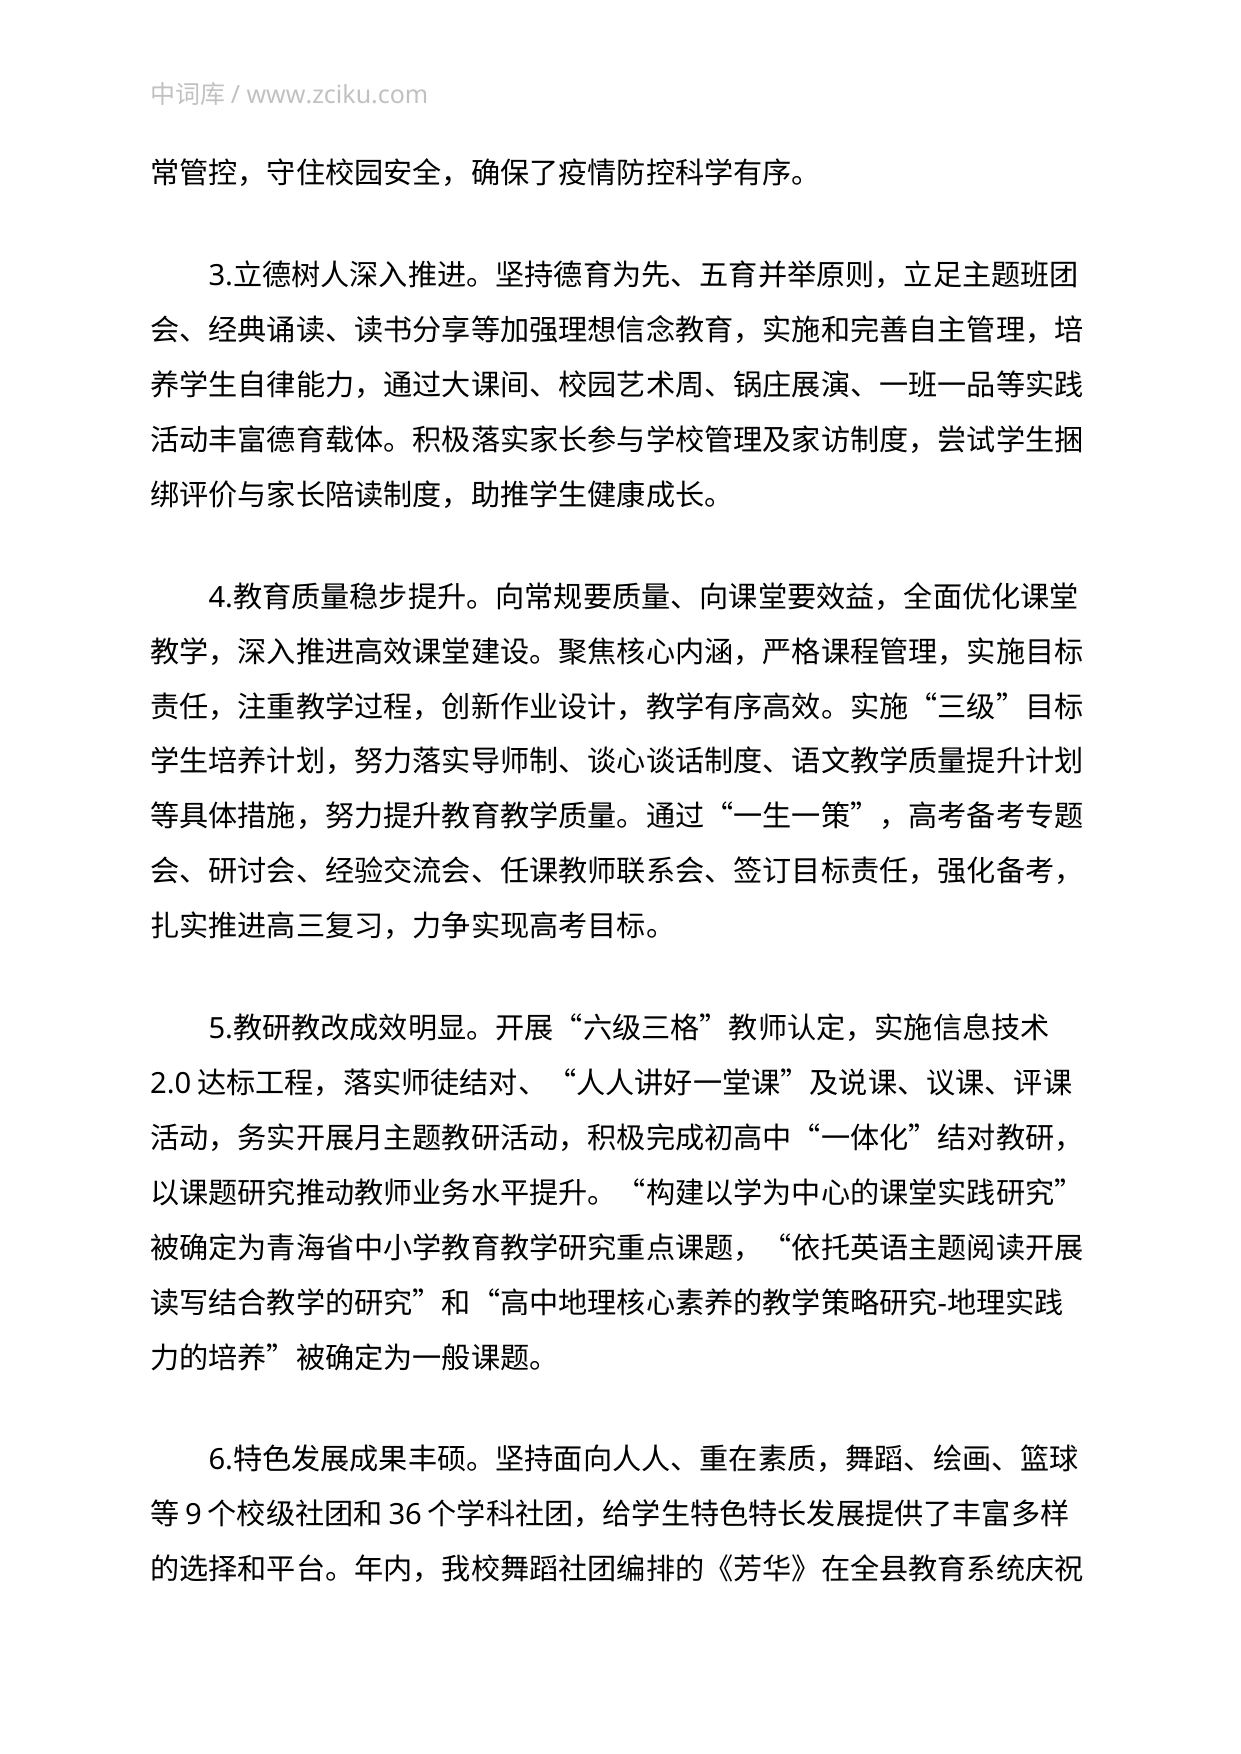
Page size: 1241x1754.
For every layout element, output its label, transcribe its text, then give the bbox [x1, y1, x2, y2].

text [150, 150, 1090, 192]
text 3.立德树人深入推进。坚持德育为先、五育并举原则，立足主题班团会、经典诵读、读书分享等加强理想信念教育，实施和完善自主管理，培养学生自律能力，通过大课间、校园艺术周、锅庄展演、一班一品等实践活动丰富德育载体。积极落实家长参与学校管理及家访制度，尝试学生捆绑评价与家长陪读制度，助推学生健康成长。 [150, 252, 1090, 514]
text 4.教育质量稳步提升。向常规要质量、向课堂要效益，全面优化课堂教学，深入推进高效课堂建设。聚焦核心内涵，严格课程管理，实施目标责任，注重教学过程，创新作业设计，教学有序高效。实施“三级”目标学生培养计划，努力落实导师制、谈心谈话制度、语文教学质量提升计划等具体措施，努力提升教育教学质量。通过“一生一策”，高考备考专题会、研讨会、经验交流会、任课教师联系会、签订目标责任，强化备考，扎实推进高三复习，力争实现高考目标。 [150, 573, 1090, 945]
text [150, 1436, 1090, 1588]
text 5.教研教改成效明显。开展“六级三格”教师认定，实施信息技术2.0达标工程，落实师徒结对、“人人讲好一堂课”及说课、议课、评课活动，务实开展月主题教研活动，积极完成初高中“一体化”结对教研，以课题研究推动教师业务水平提升。“构建以学为中心的课堂实践研究”被确定为青海省中小学教育教学研究重点课题，“依托英语主题阅读开展读写结合教学的研究”和“高中地理核心素养的教学策略研究-地理实践力的培养”被确定为一般课题。 [150, 1004, 1090, 1376]
